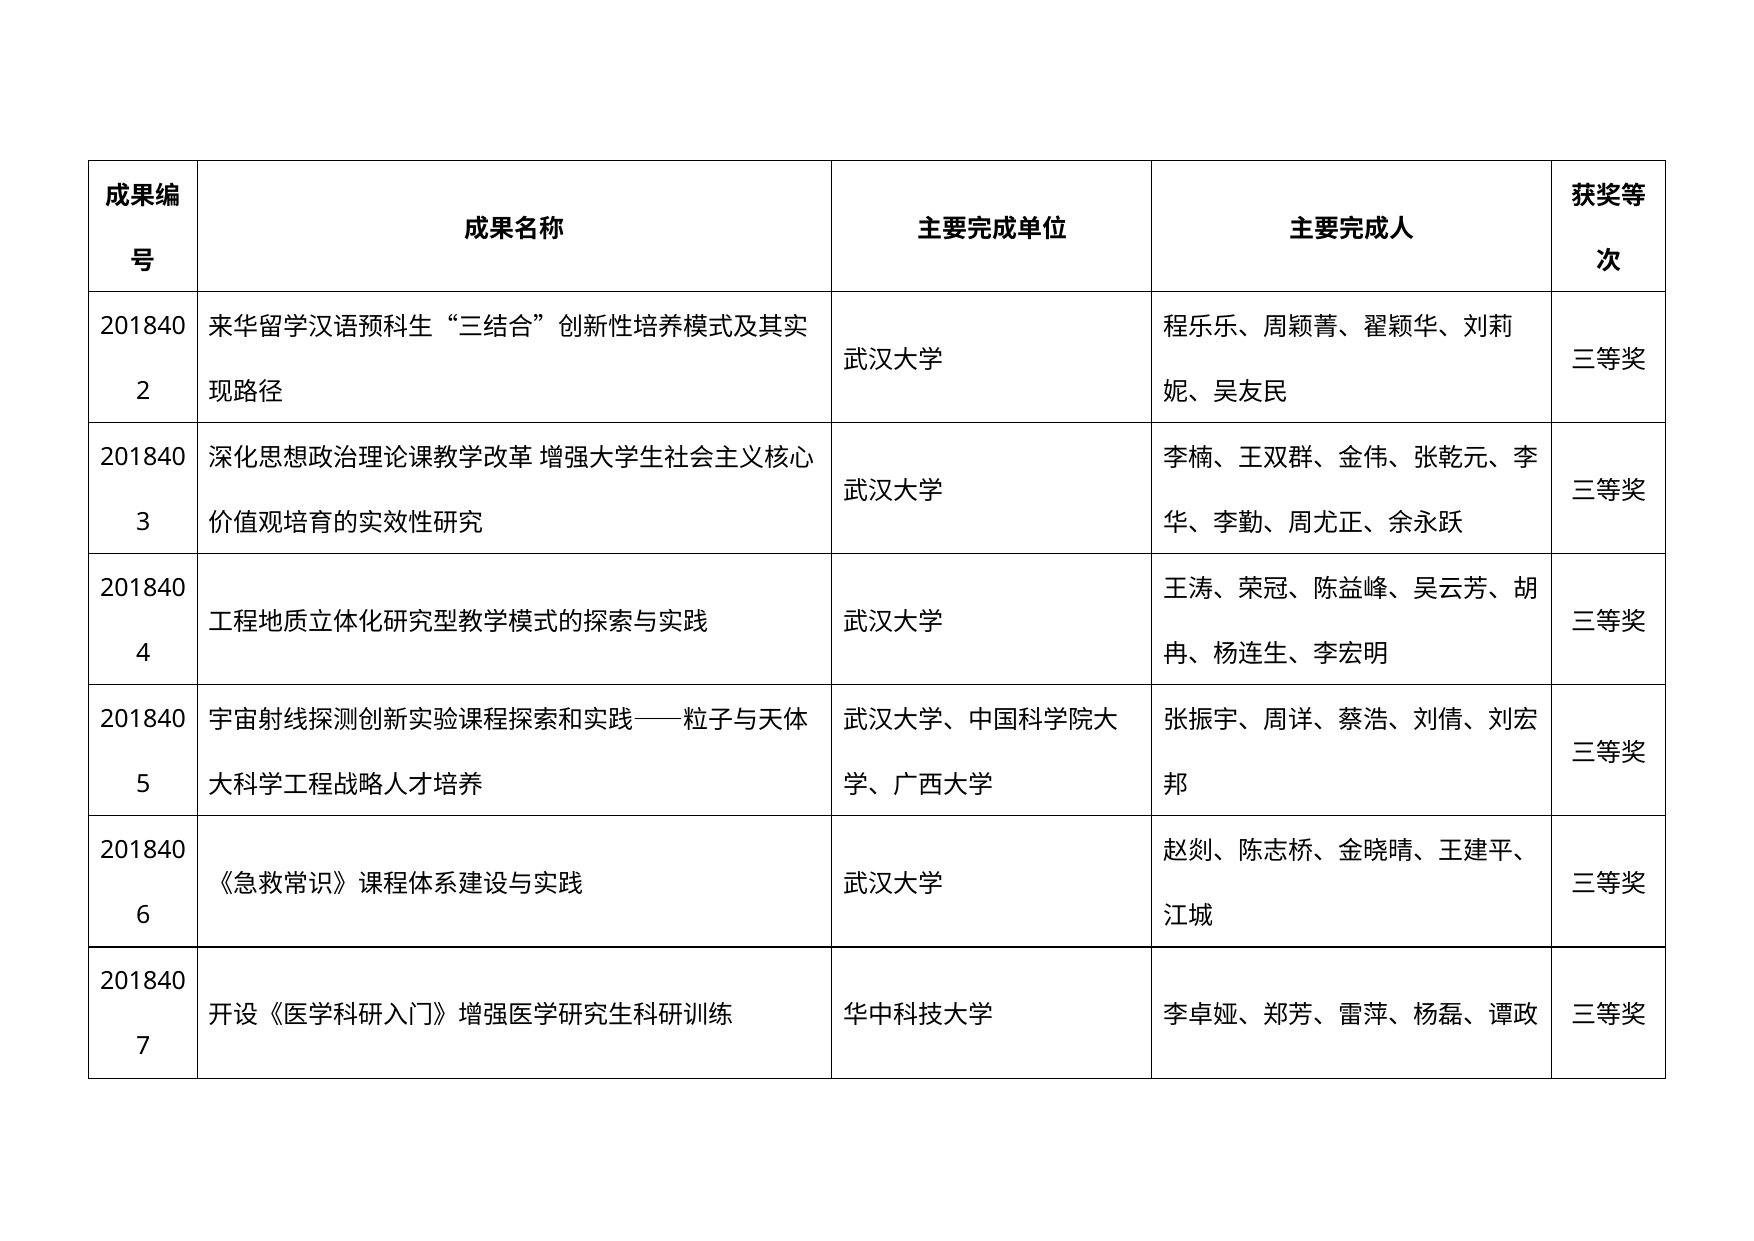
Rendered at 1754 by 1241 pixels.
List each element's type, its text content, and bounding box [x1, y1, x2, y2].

table_cell 2018404 [89, 554, 197, 684]
table_cell 三等奖 [1552, 554, 1665, 684]
table_cell 2018405 [89, 685, 197, 815]
table_cell 来华留学汉语预科生“三结合”创新性培养模式及其实现路径 [198, 292, 831, 422]
table_cell 三等奖 [1552, 423, 1665, 553]
table_cell 武汉大学、中国科学院大学、广西大学 [832, 685, 1151, 815]
table_cell 武汉大学 [832, 816, 1151, 946]
table_cell 李卓娅、郑芳、雷萍、杨磊、谭政 [1152, 948, 1551, 1077]
table_cell 赵剡、陈志桥、金晓晴、王建平、江城 [1152, 816, 1551, 946]
table_cell 王涛、荣冠、陈益峰、吴云芳、胡冉、杨连生、李宏明 [1152, 554, 1551, 684]
table_cell 武汉大学 [832, 554, 1151, 684]
table_cell 武汉大学 [832, 292, 1151, 422]
table_cell 三等奖 [1552, 948, 1665, 1077]
table_cell 三等奖 [1552, 685, 1665, 815]
table_cell 三等奖 [1552, 816, 1665, 946]
table_header 主要完成人 [1152, 161, 1551, 291]
table_cell 《急救常识》课程体系建设与实践 [198, 816, 831, 946]
table_cell 宇宙射线探测创新实验课程探索和实践——粒子与天体大科学工程战略人才培养 [198, 685, 831, 815]
table_cell 程乐乐、周颖菁、翟颖华、刘莉妮、吴友民 [1152, 292, 1551, 422]
table_cell 深化思想政治理论课教学改革 增强大学生社会主义核心价值观培育的实效性研究 [198, 423, 831, 553]
table_header 成果编号 [89, 161, 197, 291]
table_cell 华中科技大学 [832, 948, 1151, 1077]
table_header 获奖等次 [1552, 161, 1665, 291]
table_cell 2018403 [89, 423, 197, 553]
table_cell 张振宇、周详、蔡浩、刘倩、刘宏邦 [1152, 685, 1551, 815]
table_cell 三等奖 [1552, 292, 1665, 422]
table_cell 武汉大学 [832, 423, 1151, 553]
table_cell 2018402 [89, 292, 197, 422]
table_header 成果名称 [198, 161, 831, 291]
table_header 主要完成单位 [832, 161, 1151, 291]
table_cell 开设《医学科研入门》增强医学研究生科研训练 [198, 948, 831, 1077]
table_cell 李楠、王双群、金伟、张乾元、李华、李勤、周尤正、余永跃 [1152, 423, 1551, 553]
table_cell 工程地质立体化研究型教学模式的探索与实践 [198, 554, 831, 684]
table_cell 2018407 [89, 948, 197, 1077]
table_cell 2018406 [89, 816, 197, 946]
